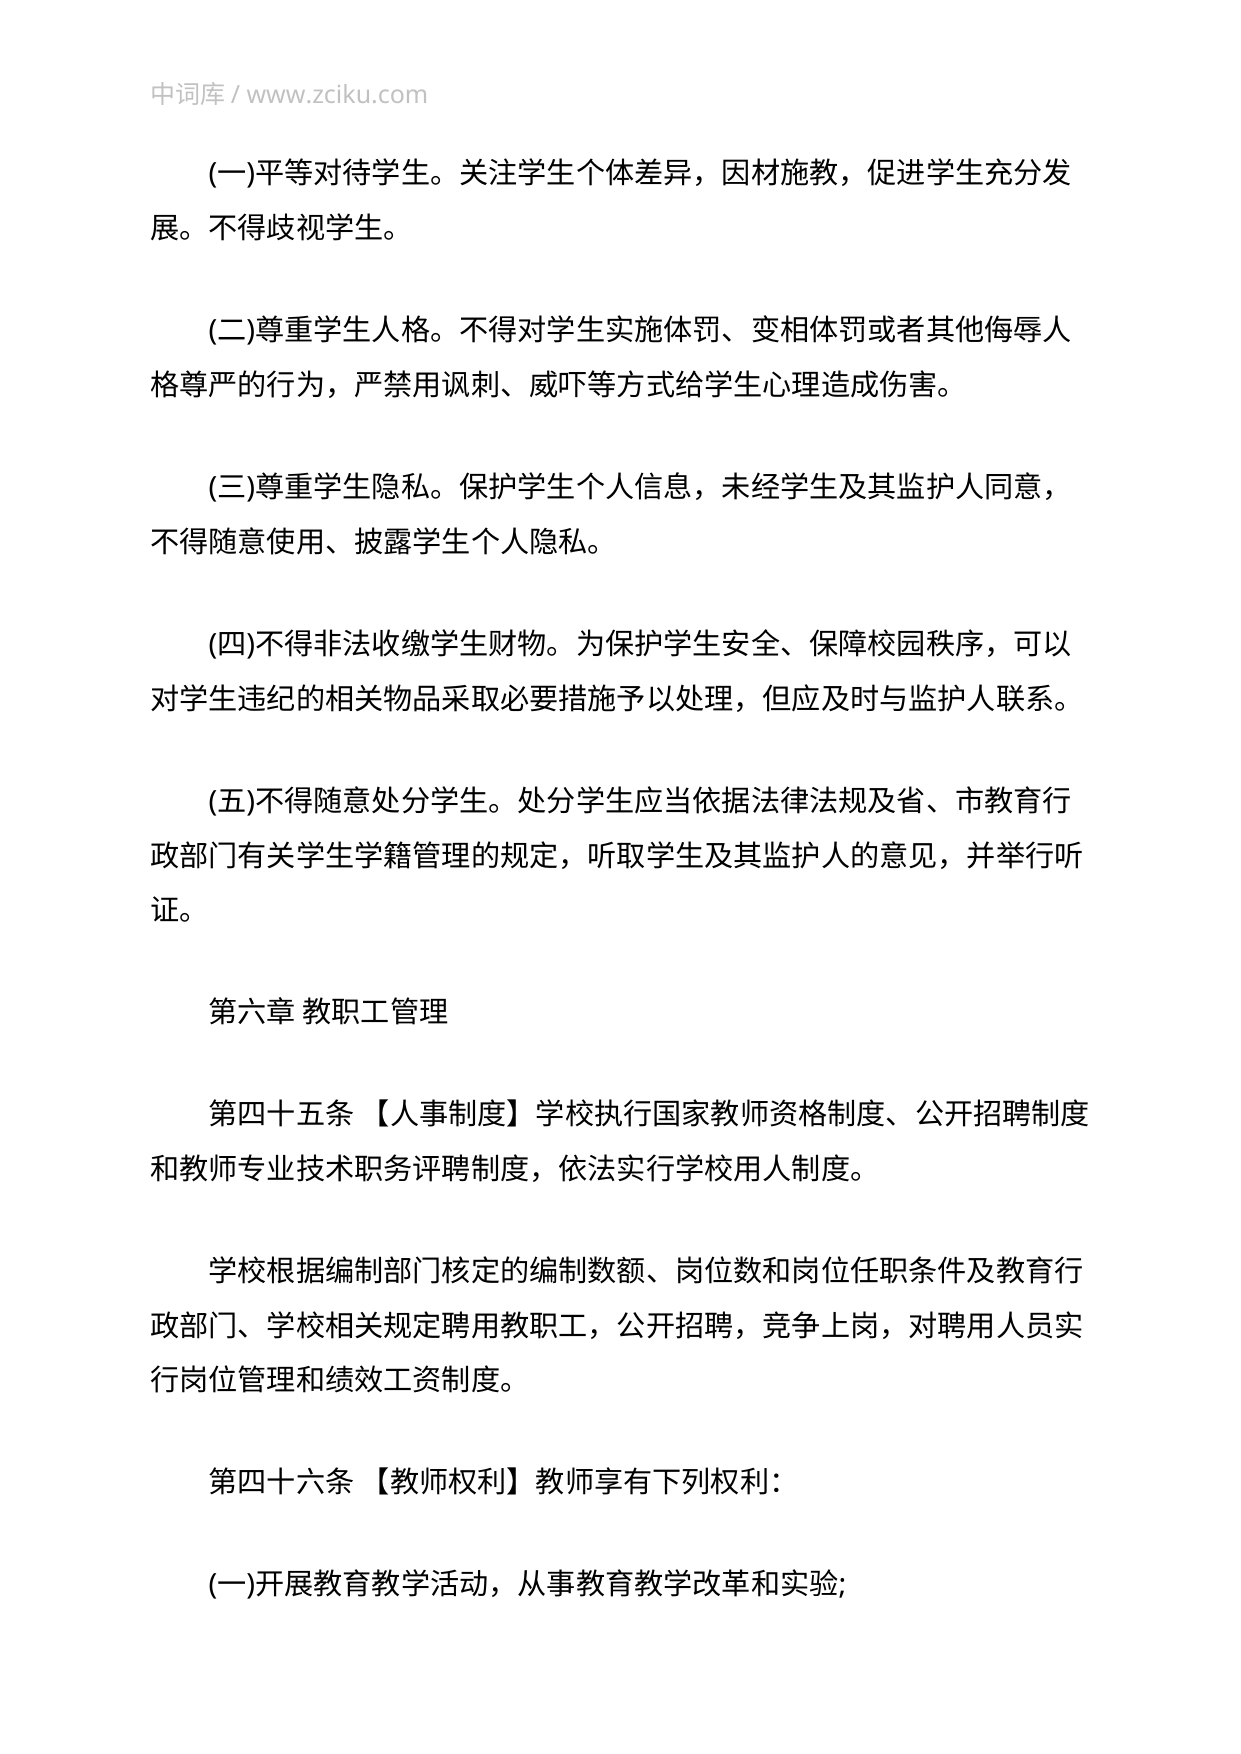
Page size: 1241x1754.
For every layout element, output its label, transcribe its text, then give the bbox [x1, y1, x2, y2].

text 第四十六条 【教师权利】教师享有下列权利： [150, 1459, 1090, 1501]
text (二)尊重学生人格。不得对学生实施体罚、变相体罚或者其他侮辱人格尊严的行为，严禁用讽刺、威吓等方式给学生心理造成伤害。 [150, 307, 1090, 404]
text (四)不得非法收缴学生财物。为保护学生安全、保障校园秩序，可以对学生违纪的相关物品采取必要措施予以处理，但应及时与监护人联系。 [150, 620, 1090, 718]
text 第六章 教职工管理 [150, 989, 1090, 1031]
text (五)不得随意处分学生。处分学生应当依据法律法规及省、市教育行政部门有关学生学籍管理的规定，听取学生及其监护人的意见，并举行听证。 [150, 777, 1090, 929]
text 第四十五条 【人事制度】学校执行国家教师资格制度、公开招聘制度和教师专业技术职务评聘制度，依法实行学校用人制度。 [150, 1091, 1090, 1188]
text (一)平等对待学生。关注学生个体差异，因材施教，促进学生充分发展。不得歧视学生。 [150, 150, 1090, 247]
text (三)尊重学生隐私。保护学生个人信息，未经学生及其监护人同意，不得随意使用、披露学生个人隐私。 [150, 463, 1090, 561]
text 学校根据编制部门核定的编制数额、岗位数和岗位任职条件及教育行政部门、学校相关规定聘用教职工，公开招聘，竞争上岗，对聘用人员实行岗位管理和绩效工资制度。 [150, 1247, 1090, 1399]
text (一)开展教育教学活动，从事教育教学改革和实验; [150, 1561, 1090, 1603]
